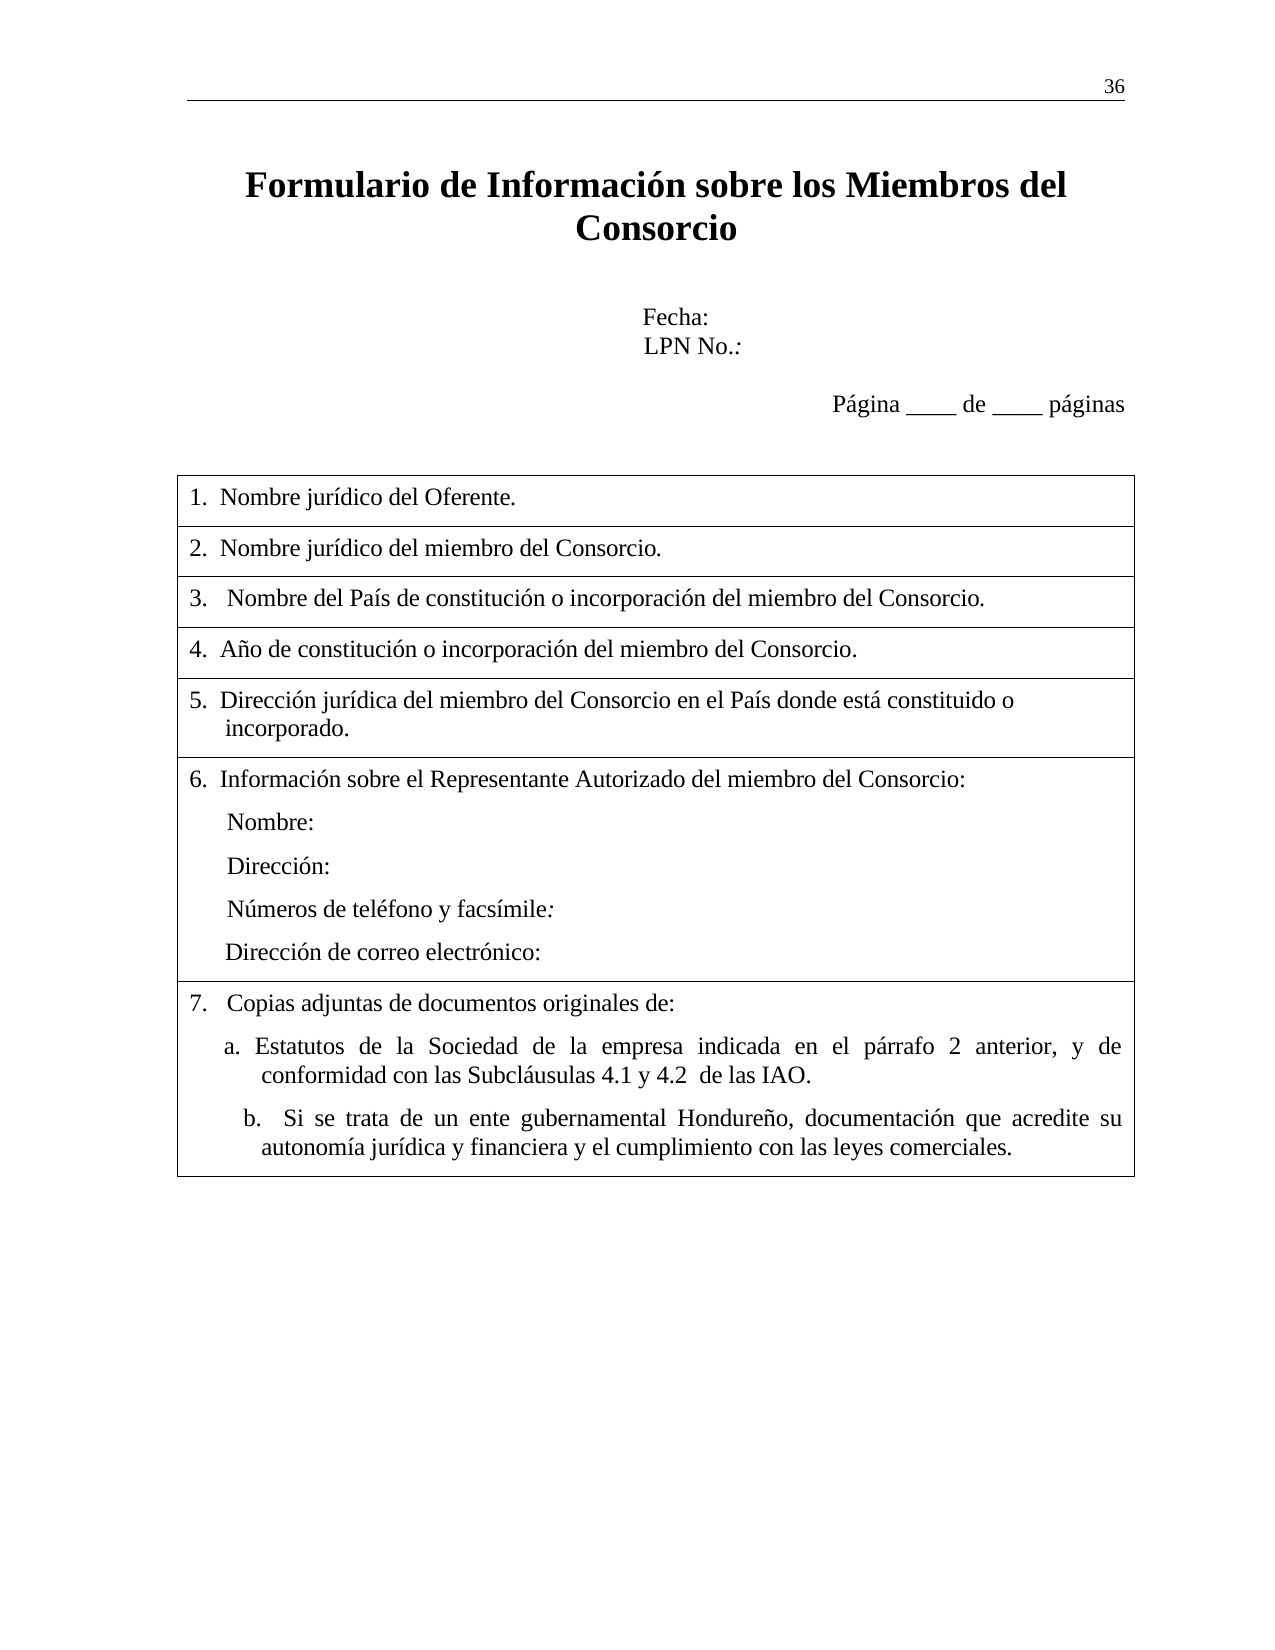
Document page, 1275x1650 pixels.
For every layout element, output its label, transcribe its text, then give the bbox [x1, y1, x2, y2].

text Formulario de Información sobre los Miembros del Consorcio [187, 162, 1125, 249]
table_cell 7. Copias adjuntas de documentos originales de: a. Estatutos de la Sociedad de la empresa indicada en el párrafo 2 anterior, y de conformidad con las Subcláusulas 4.1 y 4.2 de las IAO. b. Si se trata de un ente gubernamental Hondureño, documentación que acredite su autonomía jurídica y financiera y el cumplimiento con las leyes comerciales. [178, 982, 1134, 1176]
table_cell 2. Nombre jurídico del miembro del Consorcio. [178, 527, 1134, 576]
text Página ____ de ____ páginas [187, 389, 1125, 417]
table_header 1. Nombre jurídico del Oferente. [178, 476, 1134, 526]
text Fecha: [187, 302, 1125, 331]
table_cell 5. Dirección jurídica del miembro del Consorcio en el País donde está constituido o incorporado. [178, 679, 1134, 757]
table_cell 4. Año de constitución o incorporación del miembro del Consorcio. [178, 628, 1134, 677]
table_cell 6. Información sobre el Representante Autorizado del miembro del Consorcio: Nombre: Dirección: Números de teléfono y facsímile: Dirección de correo electrónico: [178, 758, 1134, 981]
text LPN No.: [187, 331, 1125, 360]
table_cell 3. Nombre del País de constitución o incorporación del miembro del Consorcio. [178, 577, 1134, 627]
